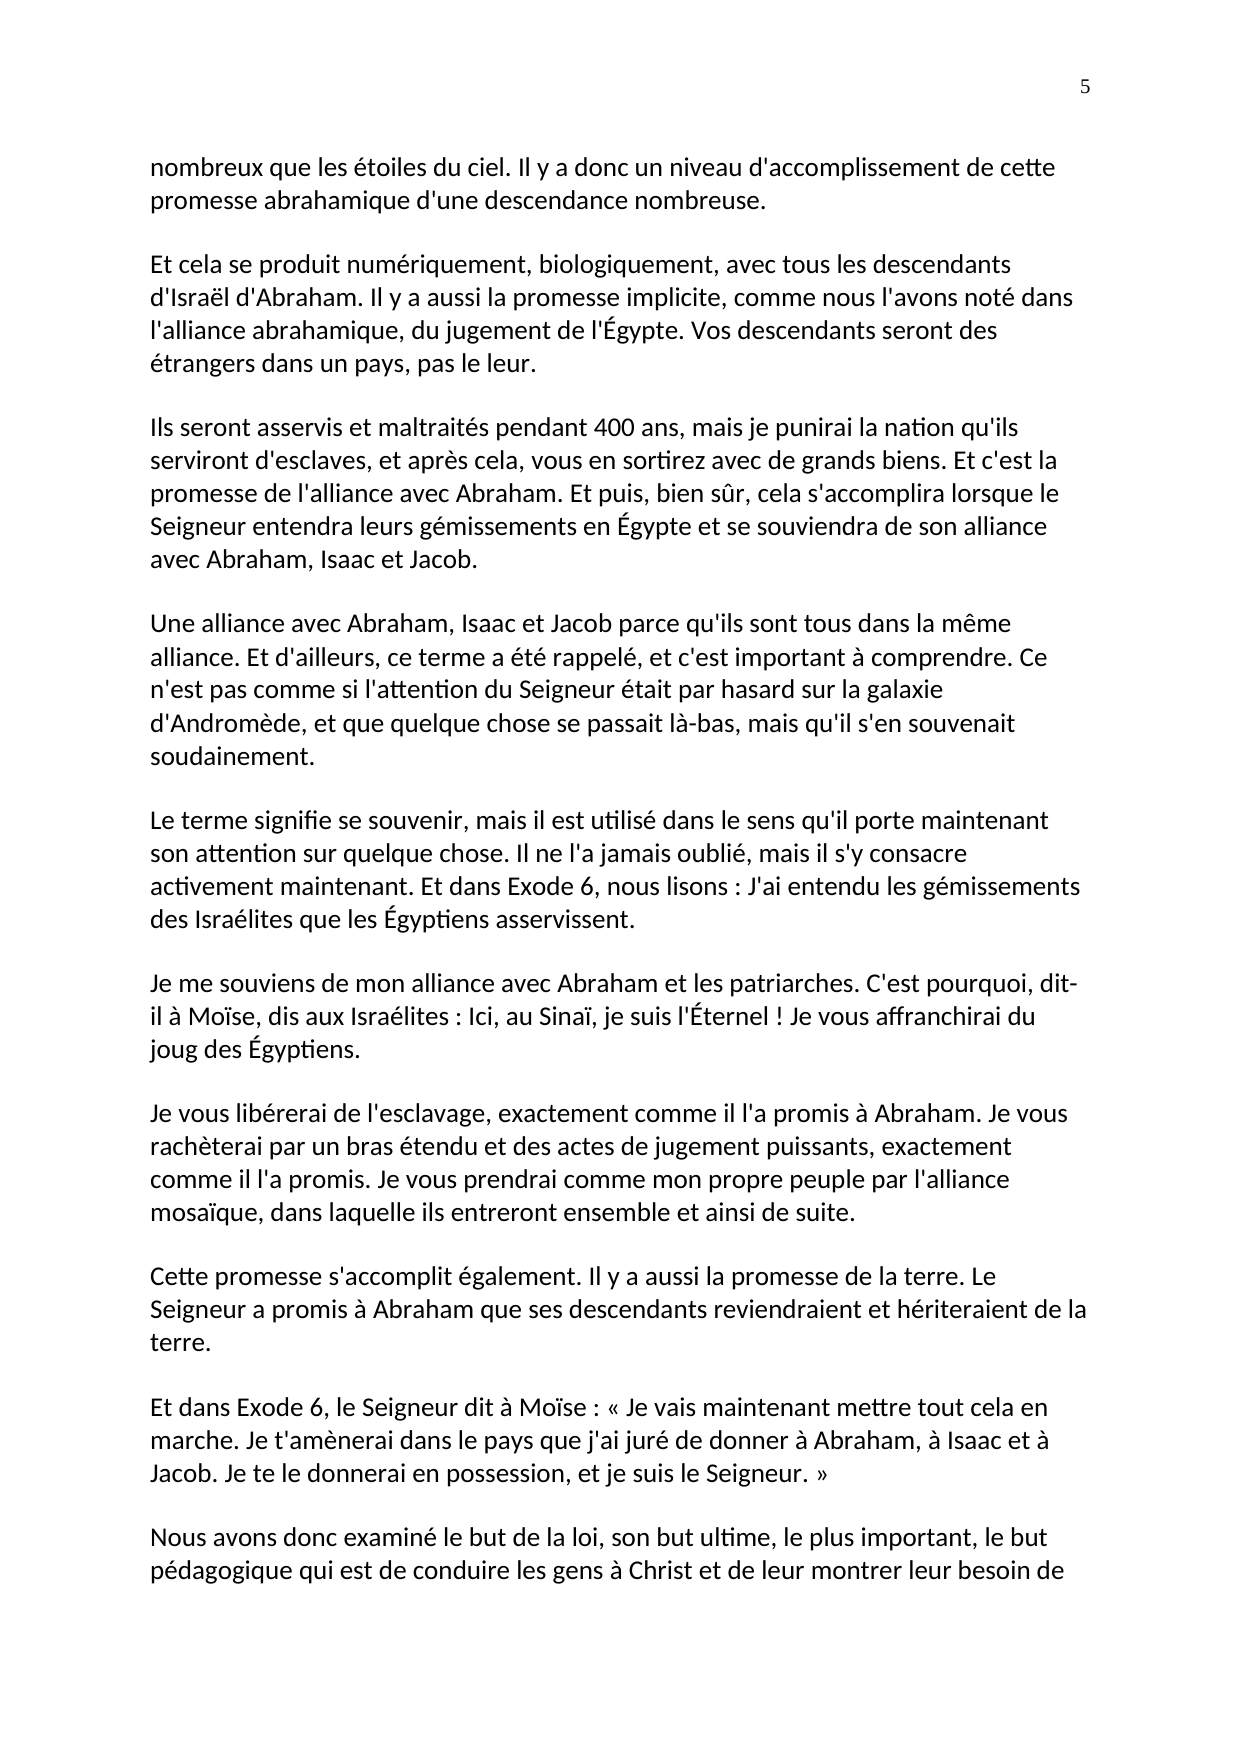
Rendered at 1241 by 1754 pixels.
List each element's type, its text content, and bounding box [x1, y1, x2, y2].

text Je me souviens de mon alliance avec Abraham et les patriarches. C'est pourquoi, dit-il à Moïse, dis aux Israélites : Ici, au Sinaï, je suis l'Éternel ! Je vous affranchirai du joug des Égyptiens. [150, 966, 1090, 1065]
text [150, 150, 1090, 216]
text Je vous libérerai de l'esclavage, exactement comme il l'a promis à Abraham. Je vous rachèterai par un bras étendu et des actes de jugement puissants, exactement comme il l'a promis. Je vous prendrai comme mon propre peuple par l'alliance mosaïque, dans laquelle ils entreront ensemble et ainsi de suite. [150, 1096, 1090, 1228]
text Ils seront asservis et maltraités pendant 400 ans, mais je punirai la nation qu'ils serviront d'esclaves, et après cela, vous en sortirez avec de grands biens. Et c'est la promesse de l'alliance avec Abraham. Et puis, bien sûr, cela s'accomplira lorsque le Seigneur entendra leurs gémissements en Égypte et se souviendra de son alliance avec Abraham, Isaac et Jacob. [150, 410, 1090, 576]
text Cette promesse s'accomplit également. Il y a aussi la promesse de la terre. Le Seigneur a promis à Abraham que ses descendants reviendraient et hériteraient de la terre. [150, 1259, 1090, 1359]
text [150, 1520, 1090, 1586]
text Et dans Exode 6, le Seigneur dit à Moïse : « Je vais maintenant mettre tout cela en marche. Je t'amènerai dans le pays que j'ai juré de donner à Abraham, à Isaac et à Jacob. Je te le donnerai en possession, et je suis le Seigneur. » [150, 1390, 1090, 1489]
text Et cela se produit numériquement, biologiquement, avec tous les descendants d'Israël d'Abraham. Il y a aussi la promesse implicite, comme nous l'avons noté dans l'alliance abrahamique, du jugement de l'Égypte. Vos descendants seront des étrangers dans un pays, pas le leur. [150, 247, 1090, 379]
text Le terme signifie se souvenir, mais il est utilisé dans le sens qu'il porte maintenant son attention sur quelque chose. Il ne l'a jamais oublié, mais il s'y consacre activement maintenant. Et dans Exode 6, nous lisons : J'ai entendu les gémissements des Israélites que les Égyptiens asservissent. [150, 803, 1090, 935]
text Une alliance avec Abraham, Isaac et Jacob parce qu'ils sont tous dans la même alliance. Et d'ailleurs, ce terme a été rappelé, et c'est important à comprendre. Ce n'est pas comme si l'attention du Seigneur était par hasard sur la galaxie d'Andromède, et que quelque chose se passait là-bas, mais qu'il s'en souvenait soudainement. [150, 607, 1090, 772]
